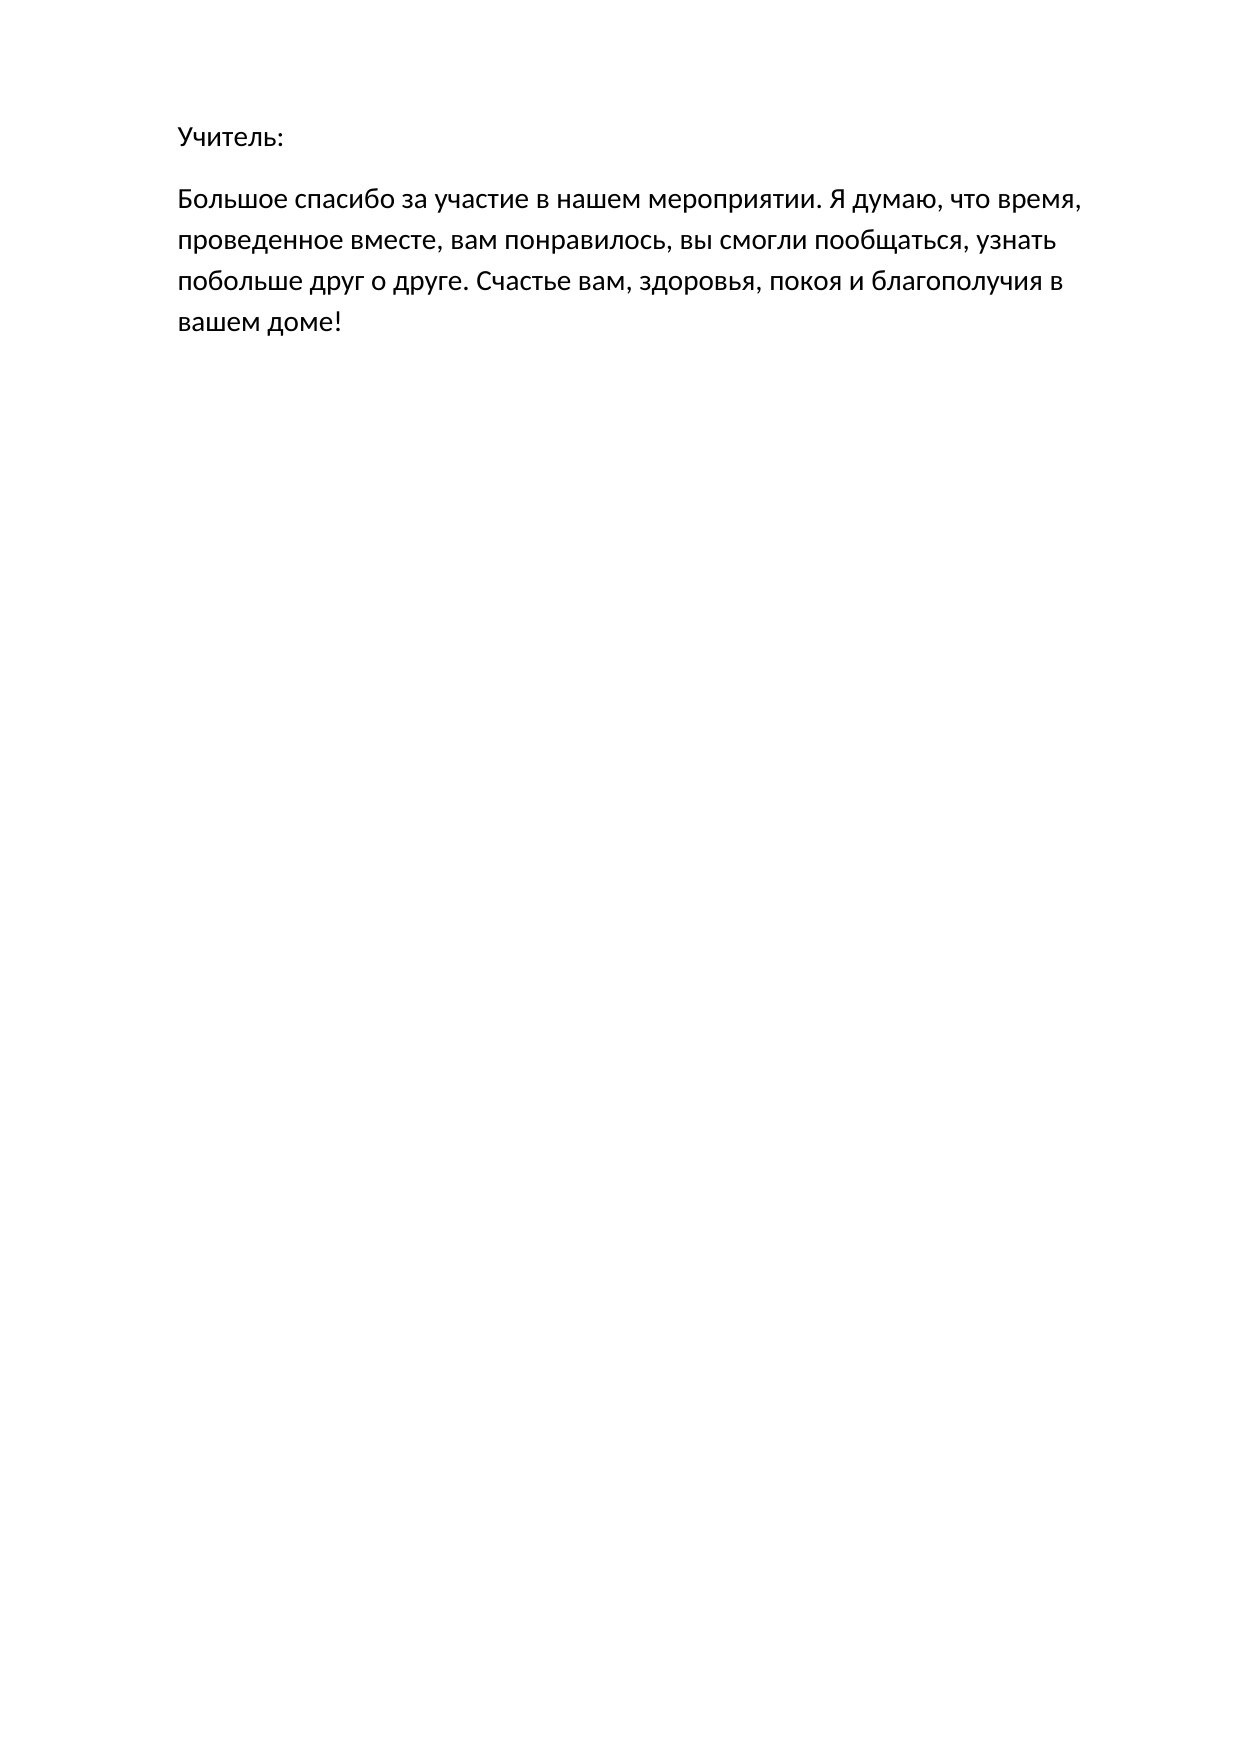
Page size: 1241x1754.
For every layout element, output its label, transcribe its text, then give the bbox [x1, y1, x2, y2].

text Учитель: [177, 118, 1152, 154]
text Большое спасибо за участие в нашем мероприятии. Я думаю, что время, проведенное вместе, вам понравилось, вы смогли пообщаться, узнать побольше друг о друге. Счастье вам, здоровья, покоя и благополучия в вашем доме! [177, 180, 1152, 338]
